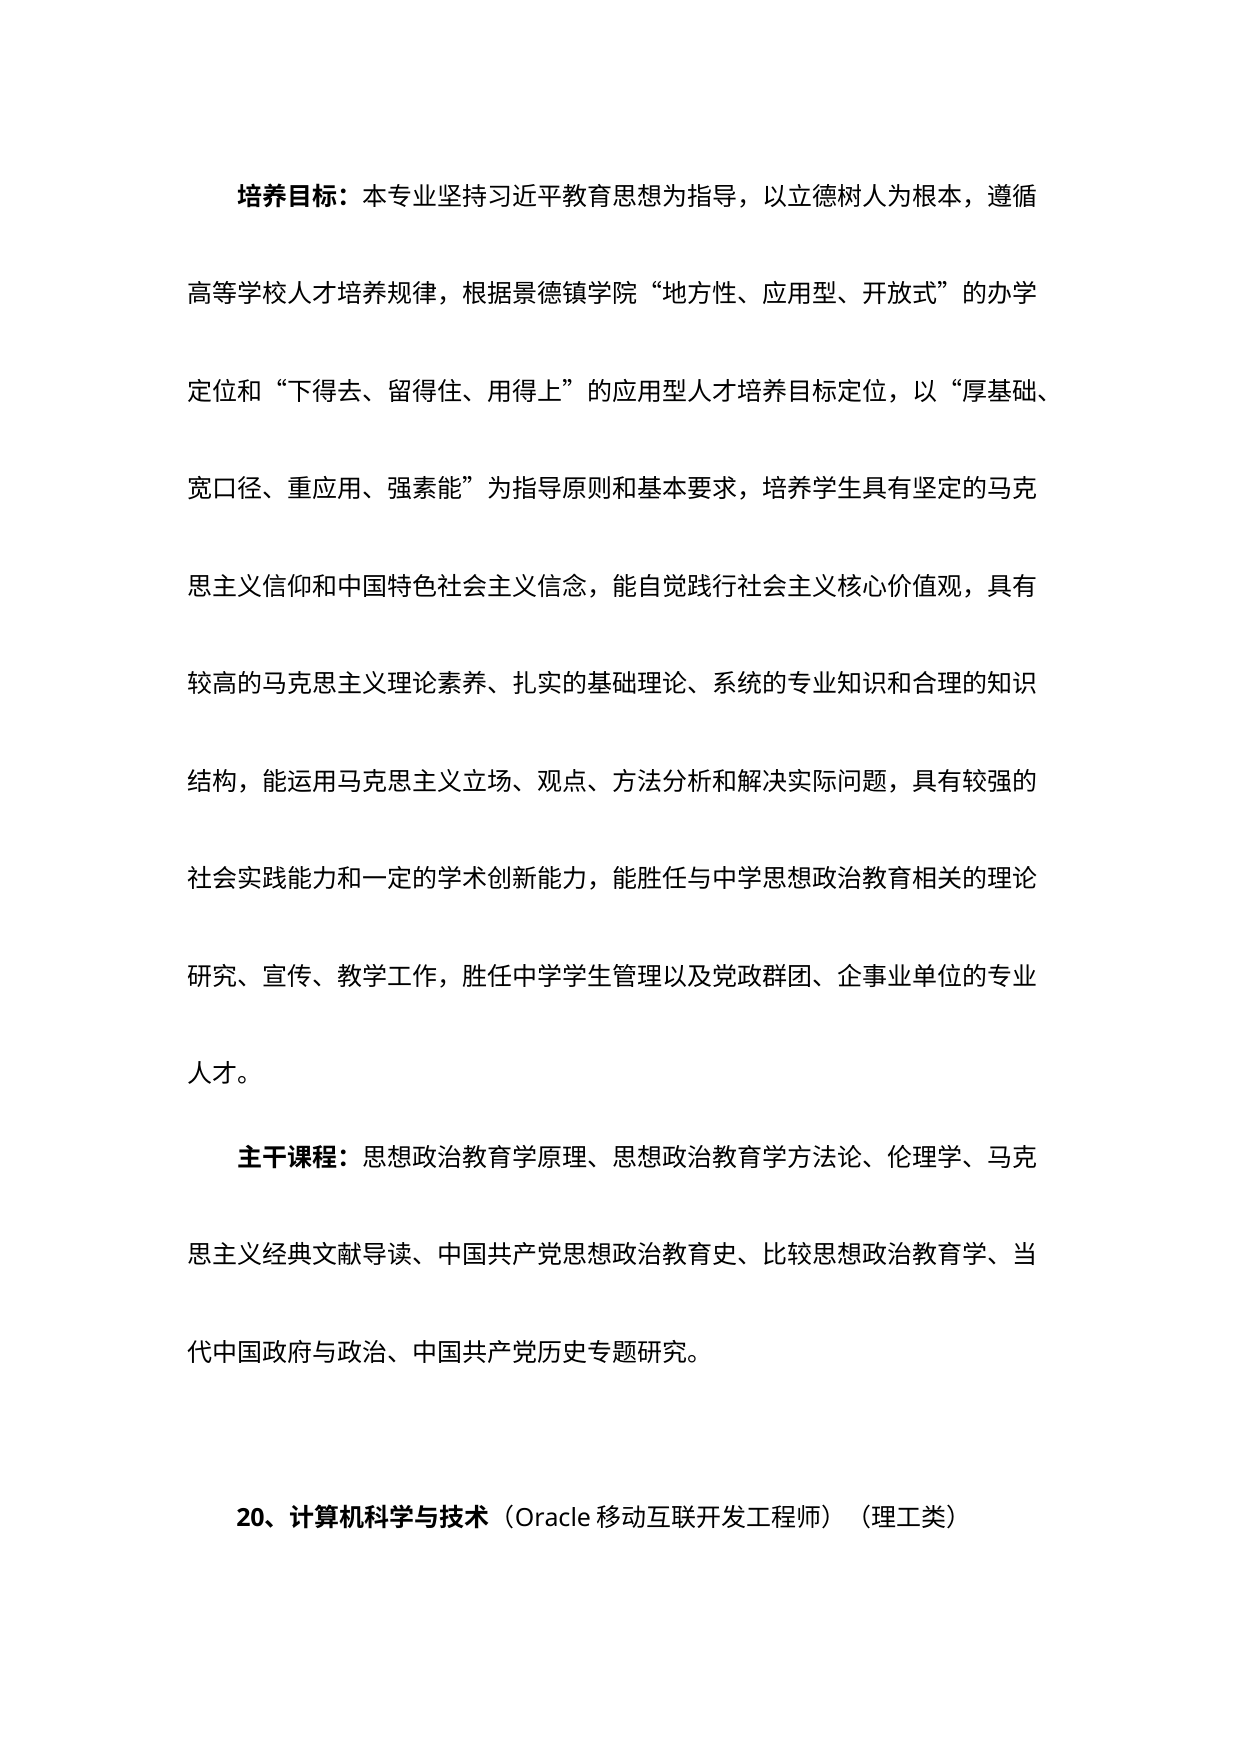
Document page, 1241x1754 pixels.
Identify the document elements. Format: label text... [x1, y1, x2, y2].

text 20、计算机科学与技术（Oracle移动互联开发工程师）（理工类） [187, 1483, 1053, 1548]
text 主干课程：思想政治教育学原理、思想政治教育学方法论、伦理学、马克思主义经典文献导读、中国共产党思想政治教育史、比较思想政治教育学、当代中国政府与政治、中国共产党历史专题研究。 [187, 1123, 1053, 1383]
text 培养目标：本专业坚持习近平教育思想为指导，以立德树人为根本，遵循高等学校人才培养规律，根据景德镇学院“地方性、应用型、开放式”的办学定位和“下得去、留得住、用得上”的应用型人才培养目标定位，以“厚基础、宽口径、重应用、强素能”为指导原则和基本要求，培养学生具有坚定的马克思主义信仰和中国特色社会主义信念，能自觉践行社会主义核心价值观，具有较高的马克思主义理论素养、扎实的基础理论、系统的专业知识和合理的知识结构，能运用马克思主义立场、观点、方法分析和解决实际问题，具有较强的社会实践能力和一定的学术创新能力，能胜任与中学思想政治教育相关的理论研究、宣传、教学工作，胜任中学学生管理以及党政群团、企事业单位的专业人才。 [187, 162, 1053, 1104]
